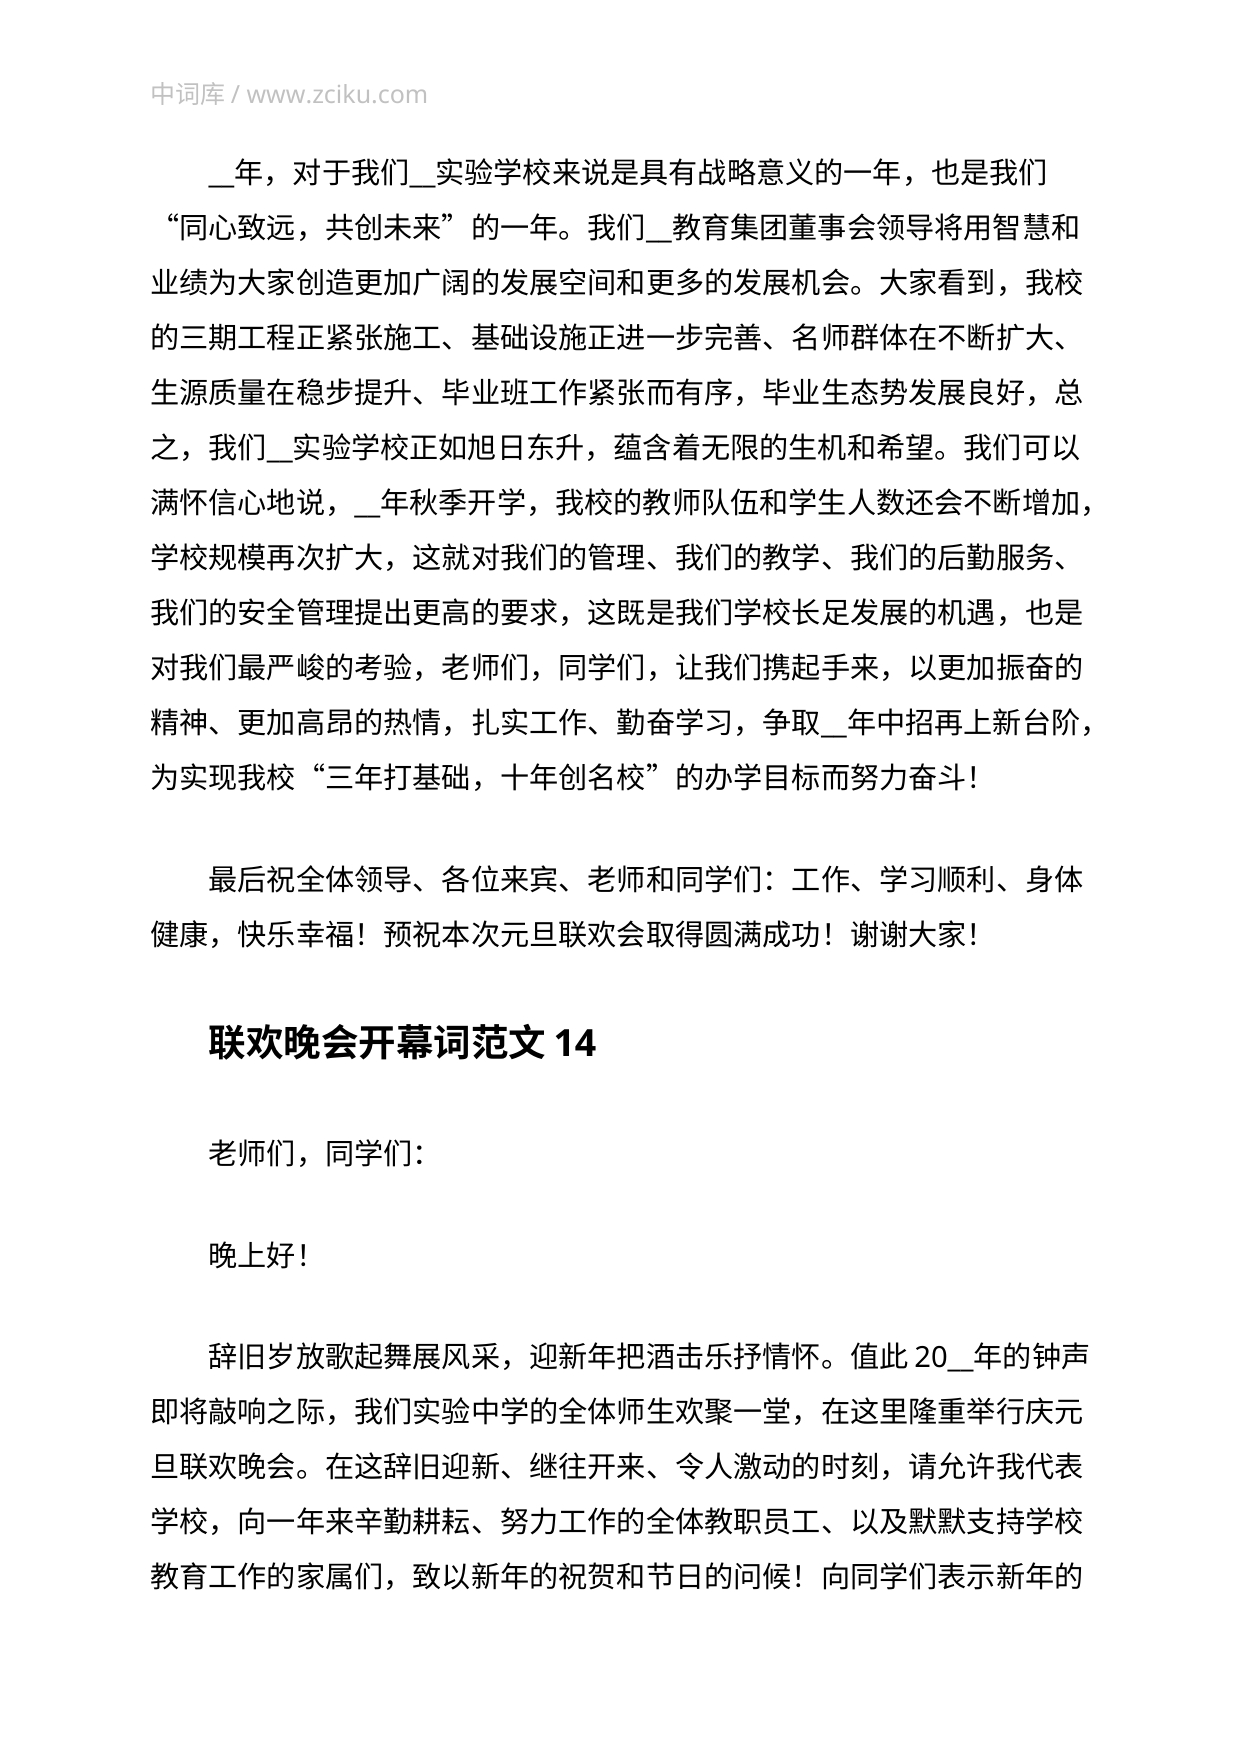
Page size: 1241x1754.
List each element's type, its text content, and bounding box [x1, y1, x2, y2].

text 联欢晚会开幕词范文14 [150, 1013, 1090, 1067]
text 最后祝全体领导、各位来宾、老师和同学们：工作、学习顺利、身体健康，快乐幸福！预祝本次元旦联欢会取得圆满成功！谢谢大家！ [150, 856, 1090, 953]
text __年，对于我们__实验学校来说是具有战略意义的一年，也是我们“同心致远，共创未来”的一年。我们__教育集团董事会领导将用智慧和业绩为大家创造更加广阔的发展空间和更多的发展机会。大家看到，我校的三期工程正紧张施工、基础设施正进一步完善、名师群体在不断扩大、生源质量在稳步提升、毕业班工作紧张而有序，毕业生态势发展良好，总之，我们__实验学校正如旭日东升，蕴含着无限的生机和希望。我们可以满怀信心地说，__年秋季开学，我校的教师队伍和学生人数还会不断增加，学校规模再次扩大，这就对我们的管理、我们的教学、我们的后勤服务、我们的安全管理提出更高的要求，这既是我们学校长足发展的机遇，也是对我们最严峻的考验，老师们，同学们，让我们携起手来，以更加振奋的精神、更加高昂的热情，扎实工作、勤奋学习，争取__年中招再上新台阶，为实现我校“三年打基础，十年创名校”的办学目标而努力奋斗！ [150, 150, 1090, 797]
text 晚上好！ [150, 1232, 1090, 1274]
text 老师们，同学们： [150, 1130, 1090, 1173]
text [150, 1334, 1090, 1596]
